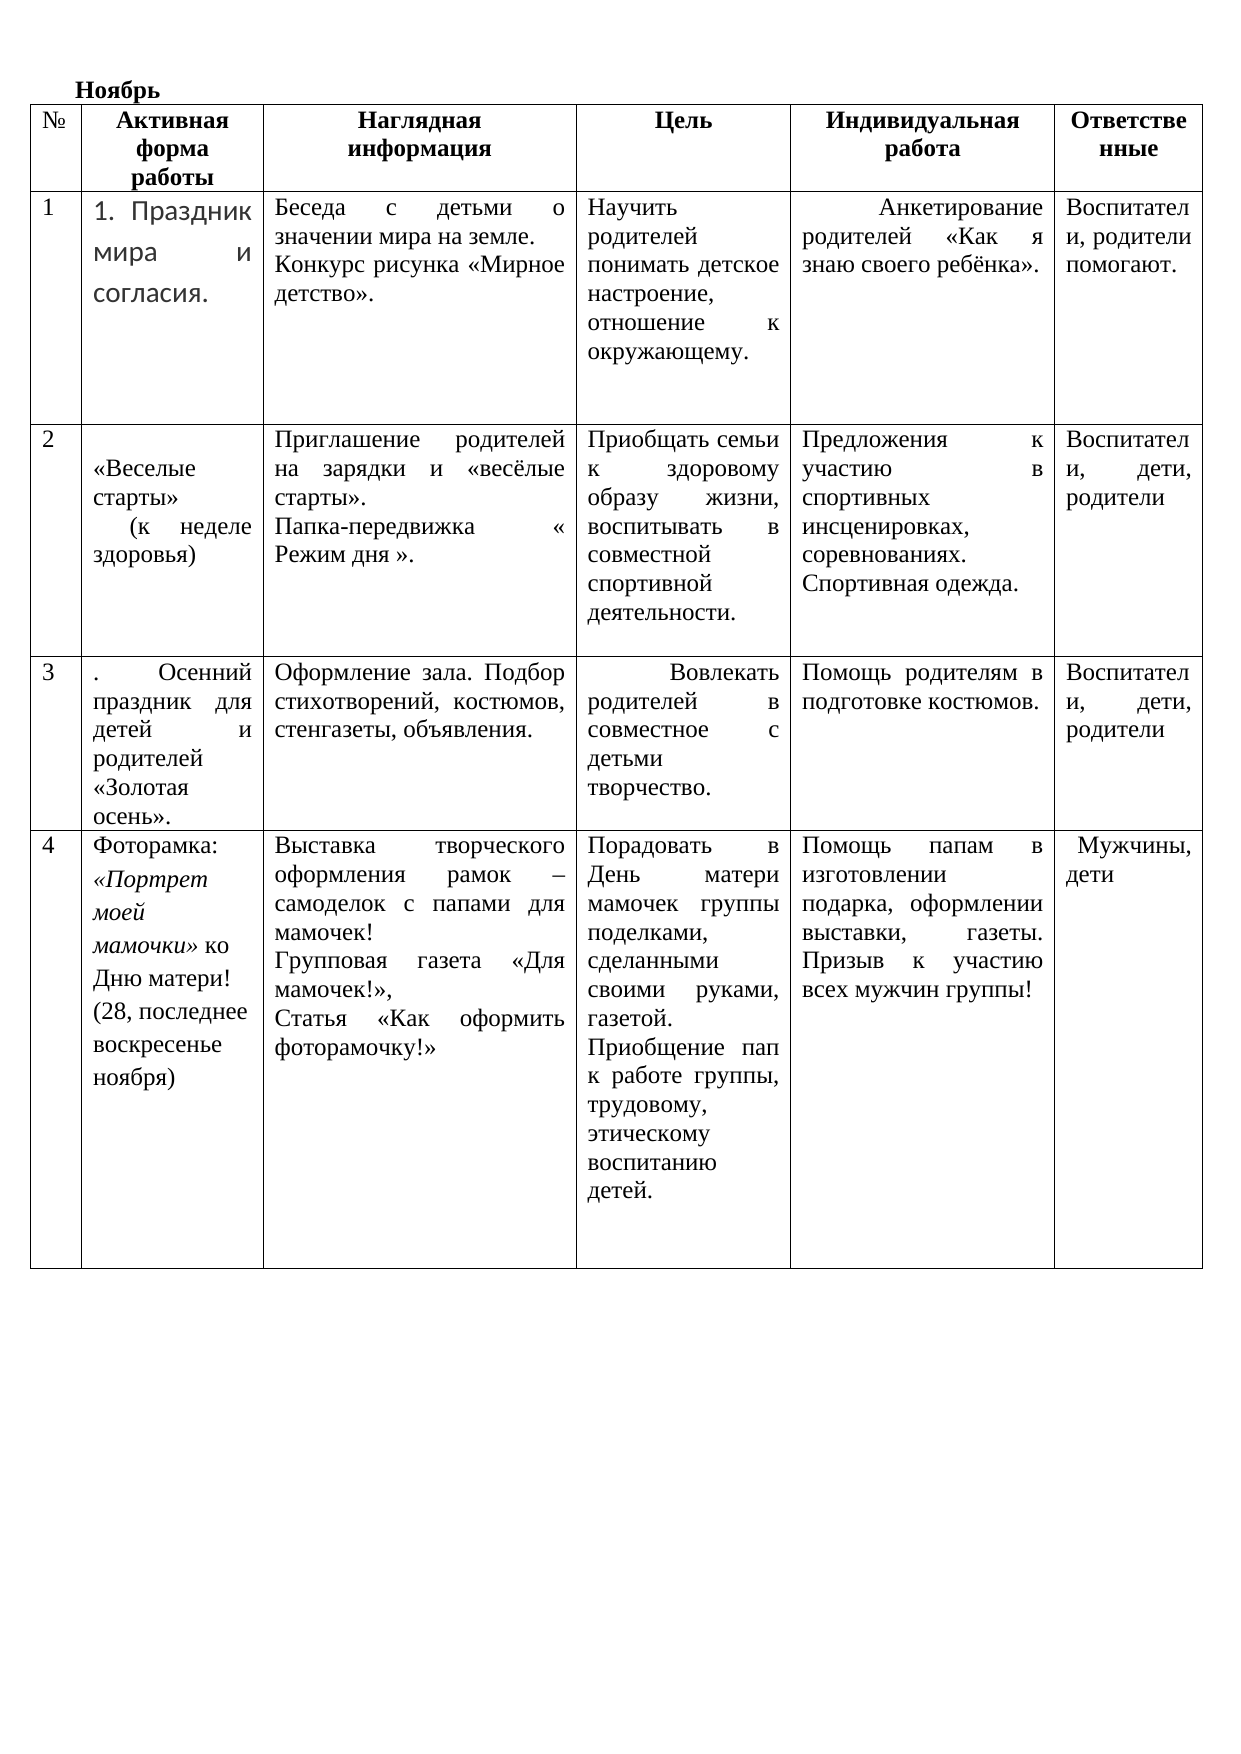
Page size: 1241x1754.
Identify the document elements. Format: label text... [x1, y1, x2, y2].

table_cell Вовлекать родителей в совместное с детьми творчество. [577, 657, 790, 829]
table_cell Оформление зала. Подбор стихотворений, костюмов, стенгазеты, объявления. [264, 657, 576, 829]
table_cell 4 [31, 831, 81, 1268]
table_cell Научить родителей понимать детское настроение, отношение к окружающему. [577, 192, 790, 423]
table_cell Фоторамка: «Портрет моей мамочки» ко Дню матери! (28, последнее воскресенье ноября) [82, 831, 263, 1268]
table_header № [31, 105, 81, 191]
table_header Индивидуальная работа [791, 105, 1054, 191]
table_cell Приобщать семьи к здоровому образу жизни, воспитывать в совместной спортивной деятельности. [577, 425, 790, 656]
text Ноябрь [75, 75, 1165, 104]
table_cell Приглашение родителей на зарядки и «весёлые старты». Папка-передвижка « Режим дня ». [264, 425, 576, 656]
table_cell . Осенний праздник для детей и родителей «Золотая осень». [82, 657, 263, 829]
table_header Ответственные [1055, 105, 1202, 191]
table_cell 1. Праздник мира и согласия. [82, 192, 263, 423]
table_cell Мужчины, дети [1055, 831, 1202, 1268]
table_cell Воспитатели, дети, родители [1055, 425, 1202, 656]
table_header Активная форма работы [82, 105, 263, 191]
table_cell Анкетирование родителей «Как я знаю своего ребёнка». [791, 192, 1054, 423]
table_cell Помощь родителям в подготовке костюмов. [791, 657, 1054, 829]
table_cell Предложения к участию в спортивных инсценировках, соревнованиях. Спортивная одежда. [791, 425, 1054, 656]
table_header Наглядная информация [264, 105, 576, 191]
table_cell Воспитатели, родители помогают. [1055, 192, 1202, 423]
table_cell Порадовать в День матери мамочек группы поделками, сделанными своими руками, газетой. Приобщение пап к работе группы, трудовому, этическому воспитанию детей. [577, 831, 790, 1268]
table_cell Помощь папам в изготовлении подарка, оформлении выставки, газеты. Призыв к участию всех мужчин группы! [791, 831, 1054, 1268]
table_cell Выставка творческого оформления рамок – самоделок с папами для мамочек! Групповая газета «Для мамочек!», Статья «Как оформить фоторамочку!» [264, 831, 576, 1268]
table_header Цель [577, 105, 790, 191]
table_cell «Веселые старты» (к неделе здоровья) [82, 425, 263, 656]
table_cell Беседа с детьми о значении мира на земле. Конкурс рисунка «Мирное детство». [264, 192, 576, 423]
table_cell Воспитатели, дети, родители [1055, 657, 1202, 829]
table_cell 2 [31, 425, 81, 656]
table_cell 3 [31, 657, 81, 829]
table_cell 1 [31, 192, 81, 423]
